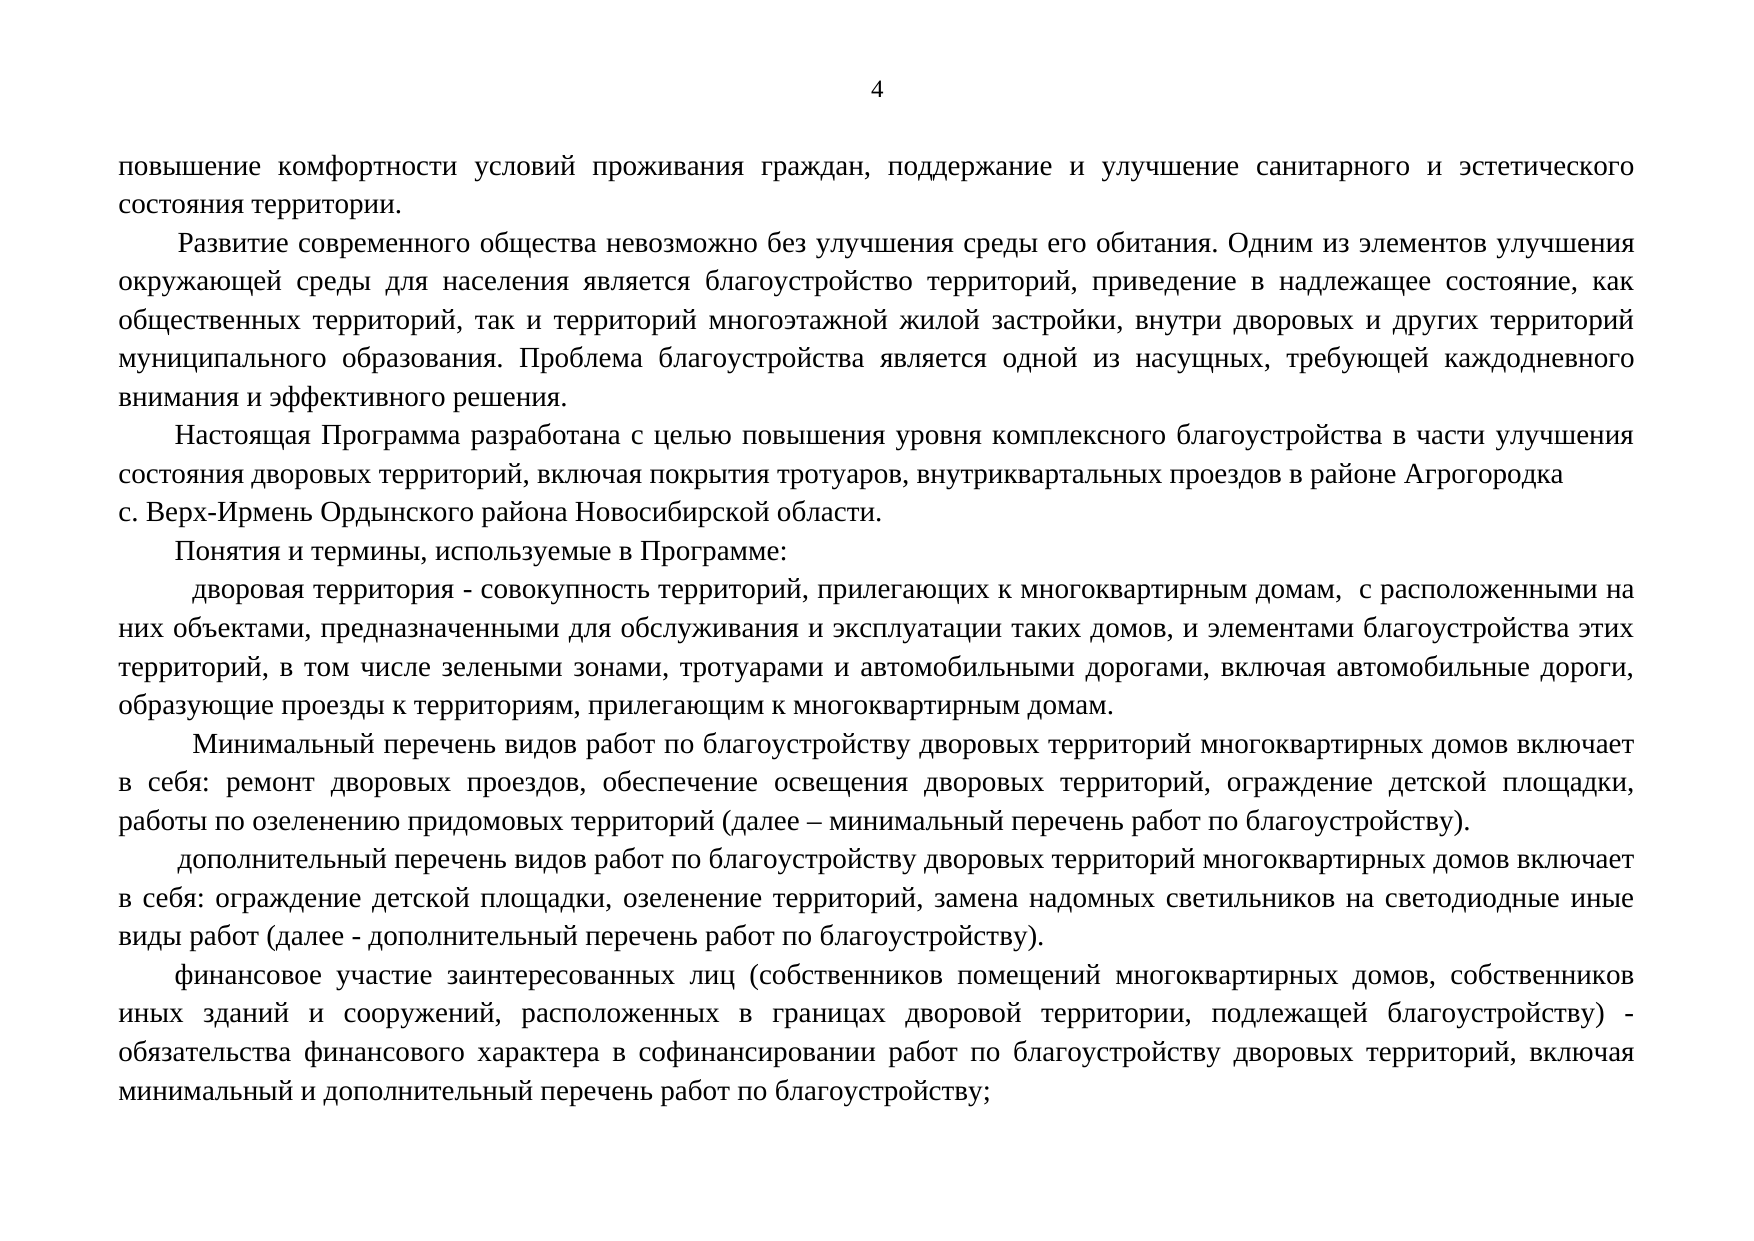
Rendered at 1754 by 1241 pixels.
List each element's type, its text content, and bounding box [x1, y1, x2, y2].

text дополнительный перечень видов работ по благоустройству дворовых территорий многоквартирных домов включает в себя: ограждение детской площадки, озеленение территорий, замена надомных светильников на светодиодные иные виды работ (далее - дополнительный перечень работ по благоустройству). [118, 841, 1636, 952]
text с. Верх-Ирмень Ордынского района Новосибирской области. [118, 494, 1636, 528]
text Понятия и термины, используемые в Программе: [118, 533, 1636, 567]
text Развитие современного общества невозможно без улучшения среды его обитания. Одним из элементов улучшения окружающей среды для населения является благоустройство территорий, приведение в надлежащее состояние, как общественных территорий, так и территорий многоэтажной жилой застройки, внутри дворовых и других территорий муниципального образования. Проблема благоустройства является одной из насущных, требующей каждодневного внимания и эффективного решения. [118, 225, 1636, 412]
text Настоящая Программа разработана с целью повышения уровня комплексного благоустройства в части улучшения состояния дворовых территорий, включая покрытия тротуаров, внутриквартальных проездов в районе Агрогородка [118, 417, 1636, 489]
text дворовая территория - совокупность территорий, прилегающих к многоквартирным домам, с расположенными на них объектами, предназначенными для обслуживания и эксплуатации таких домов, и элементами благоустройства этих территорий, в том числе зелеными зонами, тротуарами и автомобильными дорогами, включая автомобильные дороги, образующие проезды к территориям, прилегающим к многоквартирным домам. [118, 572, 1636, 721]
text финансовое участие заинтересованных лиц (собственников помещений многоквартирных домов, собственников иных зданий и сооружений, расположенных в границах дворовой территории, подлежащей благоустройству) - обязательства финансового характера в софинансировании работ по благоустройству дворовых территорий, включая минимальный и дополнительный перечень работ по благоустройству; [118, 957, 1636, 1106]
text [118, 148, 1636, 220]
text Минимальный перечень видов работ по благоустройству дворовых территорий многоквартирных домов включает в себя: ремонт дворовых проездов, обеспечение освещения дворовых территорий, ограждение детской площадки, работы по озеленению придомовых территорий (далее – минимальный перечень работ по благоустройству). [118, 726, 1636, 836]
